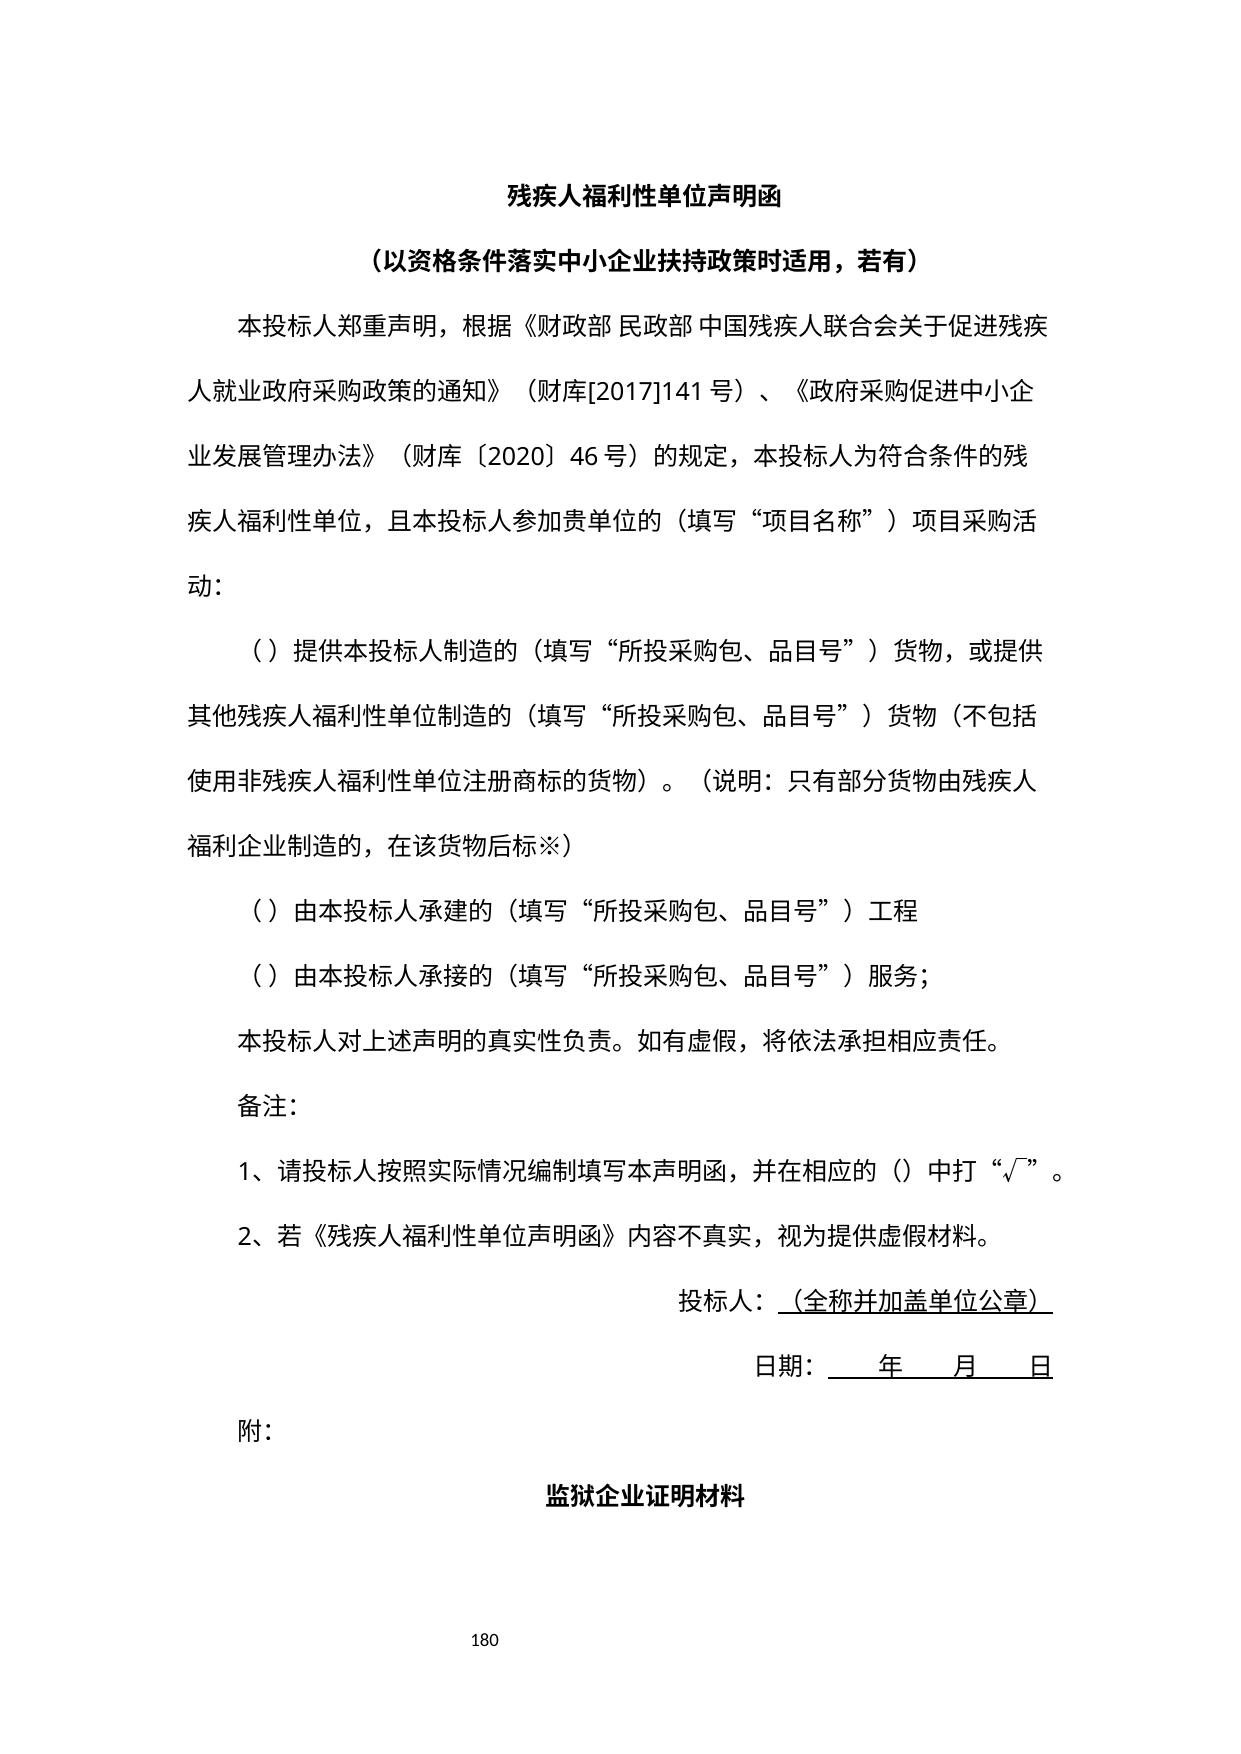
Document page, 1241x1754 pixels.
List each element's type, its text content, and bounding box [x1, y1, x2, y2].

text 残疾人福利性单位声明函 [187, 162, 1053, 227]
text 日期： 年 月 日 [187, 1332, 1053, 1397]
text 备注： [187, 1072, 1053, 1137]
text 监狱企业证明材料 [187, 1462, 1053, 1527]
text 本投标人郑重声明，根据《财政部 民政部 中国残疾人联合会关于促进残疾人就业政府采购政策的通知》（财库[2017]141号）、《政府采购促进中小企业发展管理办法》（财库〔2020〕46号）的规定，本投标人为符合条件的残疾人福利性单位，且本投标人参加贵单位的（填写“项目名称”）项目采购活动： [187, 292, 1053, 617]
text （ ）由本投标人承建的（填写“所投采购包、品目号”）工程 [187, 877, 1053, 942]
text 投标人：（全称并加盖单位公章） [187, 1267, 1053, 1332]
text 附： [187, 1397, 1053, 1462]
text （以资格条件落实中小企业扶持政策时适用，若有） [187, 227, 1053, 292]
text （ ）提供本投标人制造的（填写“所投采购包、品目号”）货物，或提供其他残疾人福利性单位制造的（填写“所投采购包、品目号”）货物（不包括使用非残疾人福利性单位注册商标的货物）。（说明：只有部分货物由残疾人福利企业制造的，在该货物后标※） [187, 617, 1053, 877]
text 1、请投标人按照实际情况编制填写本声明函，并在相应的（）中打“√”。 [187, 1137, 1053, 1202]
text 本投标人对上述声明的真实性负责。如有虚假，将依法承担相应责任。 [187, 1007, 1053, 1072]
text （ ）由本投标人承接的（填写“所投采购包、品目号”）服务； [187, 942, 1053, 1007]
text 2、若《残疾人福利性单位声明函》内容不真实，视为提供虚假材料。 [187, 1202, 1053, 1267]
